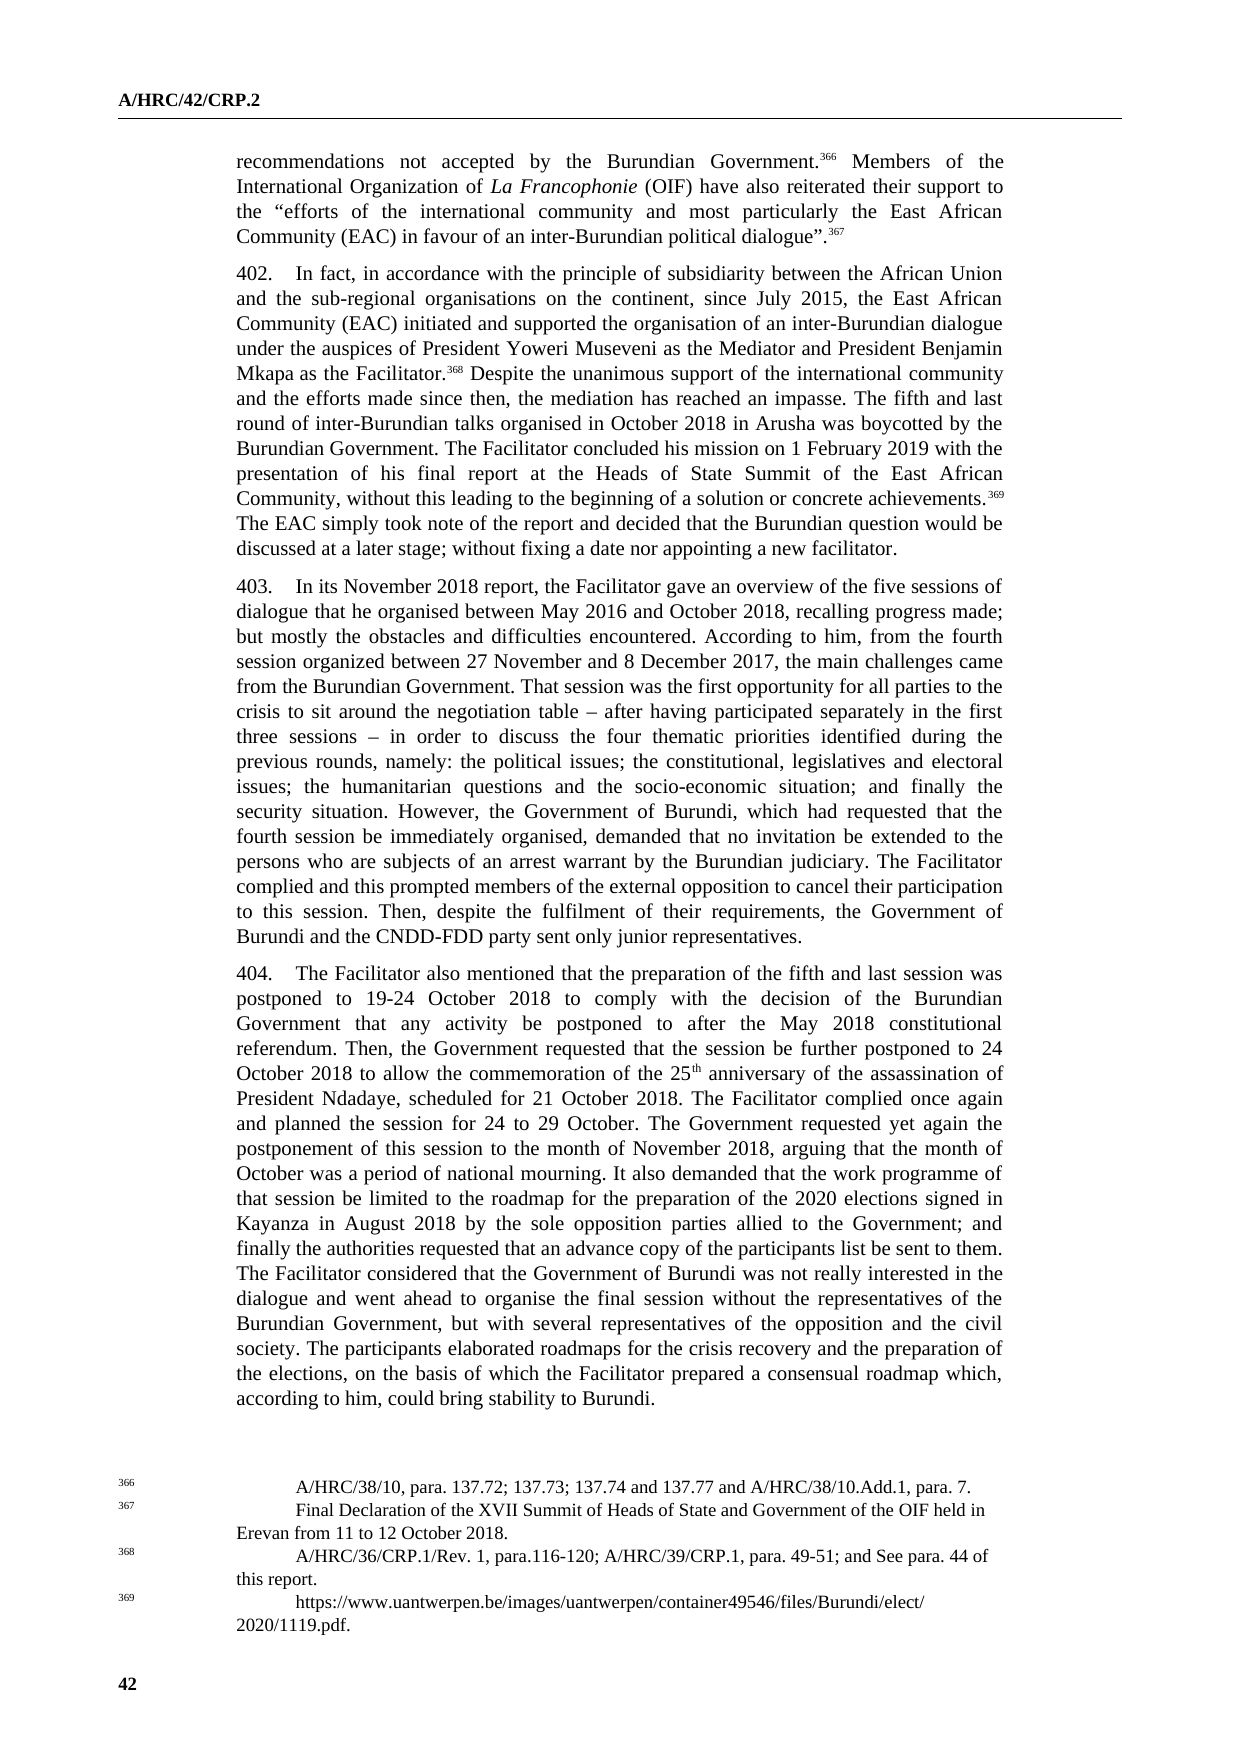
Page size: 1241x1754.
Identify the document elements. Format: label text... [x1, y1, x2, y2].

text 404. The Facilitator also mentioned that the preparation of the fifth and last session was postponed to 19-24 October 2018 to comply with the decision of the Burundian Government that any activity be postponed to after the May 2018 constitutional referendum. Then, the Government requested that the session be further postponed to 24 October 2018 to allow the commemoration of the 25th anniversary of the assassination of President Ndadaye, scheduled for 21 October 2018. The Facilitator complied once again and planned the session for 24 to 29 October. The Government requested yet again the postponement of this session to the month of November 2018, arguing that the month of October was a period of national mourning. It also demanded that the work programme of that session be limited to the roadmap for the preparation of the 2020 elections signed in Kayanza in August 2018 by the sole opposition parties allied to the Government; and finally the authorities requested that an advance copy of the participants list be sent to them. The Facilitator considered that the Government of Burundi was not really interested in the dialogue and went ahead to organise the final session without the representatives of the Burundian Government, but with several representatives of the opposition and the civil society. The participants elaborated roadmaps for the crisis recovery and the preparation of the elections, on the basis of which the Facilitator prepared a consensual roadmap which, according to him, could bring stability to Burundi. [236, 960, 1004, 1410]
text 402. In fact, in accordance with the principle of subsidiarity between the African Union and the sub-regional organisations on the continent, since July 2015, the East African Community (EAC) initiated and supported the organisation of an inter-Burundian dialogue under the auspices of President Yoweri Museveni as the Mediator and President Benjamin Mkapa as the Facilitator. Despite the unanimous support of the international community and the efforts made since then, the mediation has reached an impasse. The fifth and last round of inter-Burundian talks organised in October 2018 in Arusha was boycotted by the Burundian Government. The Facilitator concluded his mission on 1 February 2019 with the presentation of his final report at the Heads of State Summit of the East African Community, without this leading to the beginning of a solution or concrete achievements. The EAC simply took note of the report and decided that the Burundian question would be discussed at a later stage; without fixing a date nor appointing a new facilitator. [236, 260, 1004, 560]
text 403. In its November 2018 report, the Facilitator gave an overview of the five sessions of dialogue that he organised between May 2016 and October 2018, recalling progress made; but mostly the obstacles and difficulties encountered. According to him, from the fourth session organized between 27 November and 8 December 2017, the main challenges came from the Burundian Government. That session was the first opportunity for all parties to the crisis to sit around the negotiation table – after having participated separately in the first three sessions – in order to discuss the four thematic priorities identified during the previous rounds, namely: the political issues; the constitutional, legislatives and electoral issues; the humanitarian questions and the socio-economic situation; and finally the security situation. However, the Government of Burundi, which had requested that the fourth session be immediately organised, demanded that no invitation be extended to the persons who are subjects of an arrest warrant by the Burundian judiciary. The Facilitator complied and this prompted members of the external opposition to cancel their participation to this session. Then, despite the fulfilment of their requirements, the Government of Burundi and the CNDD-FDD party sent only junior representatives. [236, 573, 1004, 948]
text 401. All international community actors including representatives of the United Nations and the African Union have repeatedly insisted since the beginning of the crisis, on the necessity of an inclusive inter-Burundian dialogue in order to find a solution to the crisis while preserving the gains and the spirit of the Arusha Agreement. On 18 January 2018, during its Universal Periodic Review, several countries had recommended Burundi to engage in an inclusive dialogue with the opposition in order to find a solution to the crisis, recommendations not accepted by the Burundian Government. Members of the International Organization of La Francophonie (OIF) have also reiterated their support to the “efforts of the international community and most particularly the East African Community (EAC) in favour of an inter-Burundian political dialogue”. [236, 148, 1004, 248]
